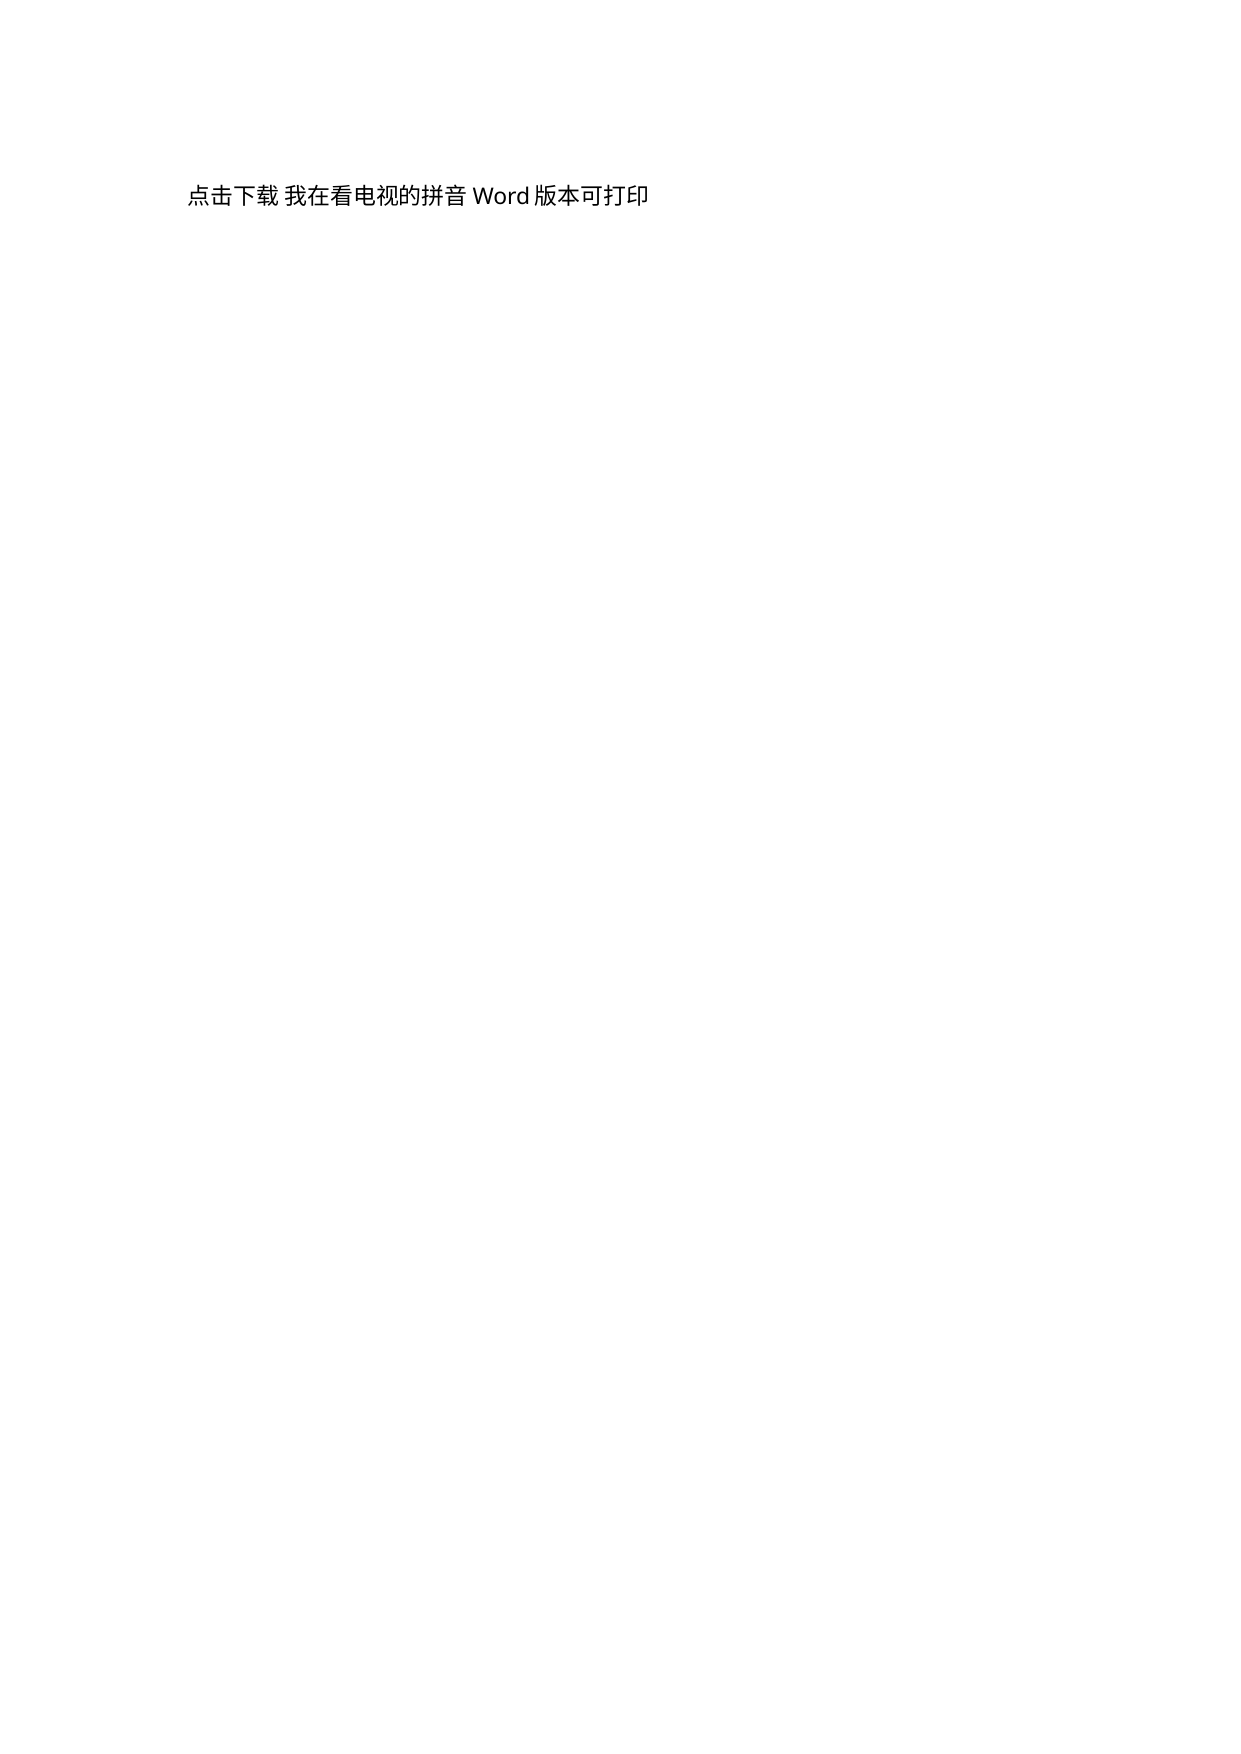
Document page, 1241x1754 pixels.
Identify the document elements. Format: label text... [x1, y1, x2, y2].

text 点击下载 我在看电视的拼音Word版本可打印 [187, 162, 1053, 227]
